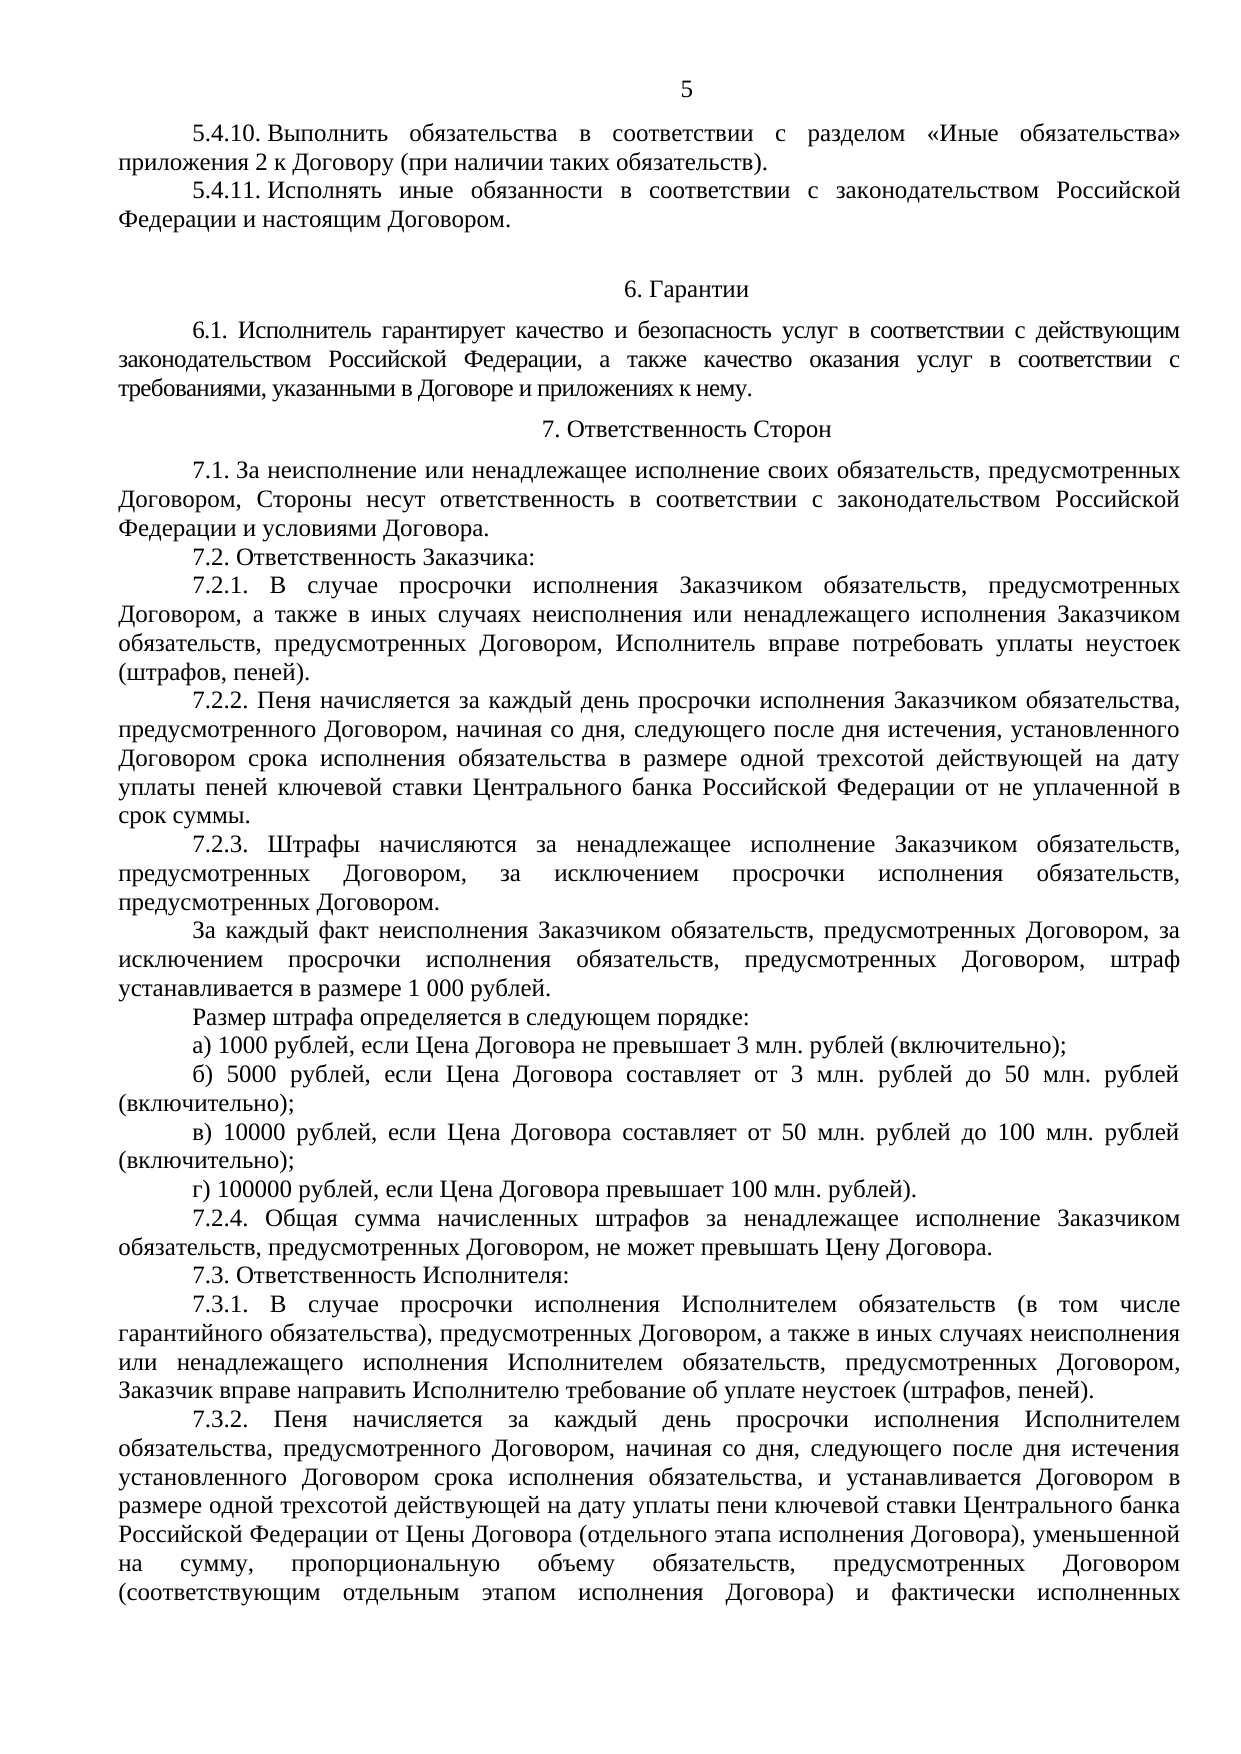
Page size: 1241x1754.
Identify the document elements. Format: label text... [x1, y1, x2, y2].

text 7.2.2. Пеня начисляется за каждый день просрочки исполнения Заказчиком обязательства, предусмотренного Договором, начиная со дня, следующего после дня истечения, установленного Договором срока исполнения обязательства в размере одной трехсотой действующей на дату уплаты пеней ключевой ставки Центрального банка Российской Федерации от не уплаченной в срок суммы. [118, 686, 1181, 829]
text За неисполнение или ненадлежащее исполнение своих обязательств, предусмотренных Договором, Стороны несут ответственность в соответствии с законодательством Российской Федерации и условиями Договора. [118, 456, 1181, 542]
text 6.1. Исполнитель гарантирует качество и безопасность услуг в соответствии с действующим законодательством Российской Федерации, а также качество оказания услуг в соответствии с требованиями, указанными в Договоре и приложениях к нему. [118, 316, 1181, 402]
text г) 100000 рублей, если Цена Договора превышает 100 млн. рублей). [118, 1174, 1181, 1203]
text 7.3.1. В случае просрочки исполнения Исполнителем обязательств (в том числе гарантийного обязательства), предусмотренных Договором, а также в иных случаях неисполнения или ненадлежащего исполнения Исполнителем обязательств, предусмотренных Договором, Заказчик вправе направить Исполнителю требование об уплате неустоек (штрафов, пеней). [118, 1289, 1181, 1404]
text Ответственность Сторон [118, 414, 1181, 443]
text Размер штрафа определяется в следующем порядке: [118, 1002, 1181, 1031]
text Выполнить обязательства в соответствии с разделом «Иные обязательства» приложения 2 к Договору (при наличии таких обязательств). [118, 118, 1181, 176]
text 7.2.1. В случае просрочки исполнения Заказчиком обязательств, предусмотренных Договором, а также в иных случаях неисполнения или ненадлежащего исполнения Заказчиком обязательств, предусмотренных Договором, Исполнитель вправе потребовать уплаты неустоек (штрафов, пеней). [118, 571, 1181, 686]
text а) 1000 рублей, если Цена Договора не превышает 3 млн. рублей (включительно); [118, 1031, 1181, 1059]
text Исполнять иные обязанности в соответствии с законодательством Российской Федерации и настоящим Договором. [118, 176, 1181, 233]
text 7.3. Ответственность Исполнителя: [118, 1261, 1181, 1289]
text 7.2.3. Штрафы начисляются за ненадлежащее исполнение Заказчиком обязательств, предусмотренных Договором, за исключением просрочки исполнения обязательств, предусмотренных Договором. [118, 829, 1181, 916]
text 7.2. Ответственность Заказчика: [118, 542, 1181, 571]
text в) 10000 рублей, если Цена Договора составляет от 50 млн. рублей до 100 млн. рублей (включительно); [118, 1117, 1181, 1174]
text 7.2.4. Общая сумма начисленных штрафов за ненадлежащее исполнение Заказчиком обязательств, предусмотренных Договором, не может превышать Цену Договора. [118, 1203, 1181, 1261]
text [118, 1404, 1181, 1606]
text Гарантии [118, 274, 1181, 303]
text За каждый факт неисполнения Заказчиком обязательств, предусмотренных Договором, за исключением просрочки исполнения обязательств, предусмотренных Договором, штраф устанавливается в размере 1 000 рублей. [118, 916, 1181, 1002]
text б) 5000 рублей, если Цена Договора составляет от 3 млн. рублей до 50 млн. рублей (включительно); [118, 1059, 1181, 1117]
